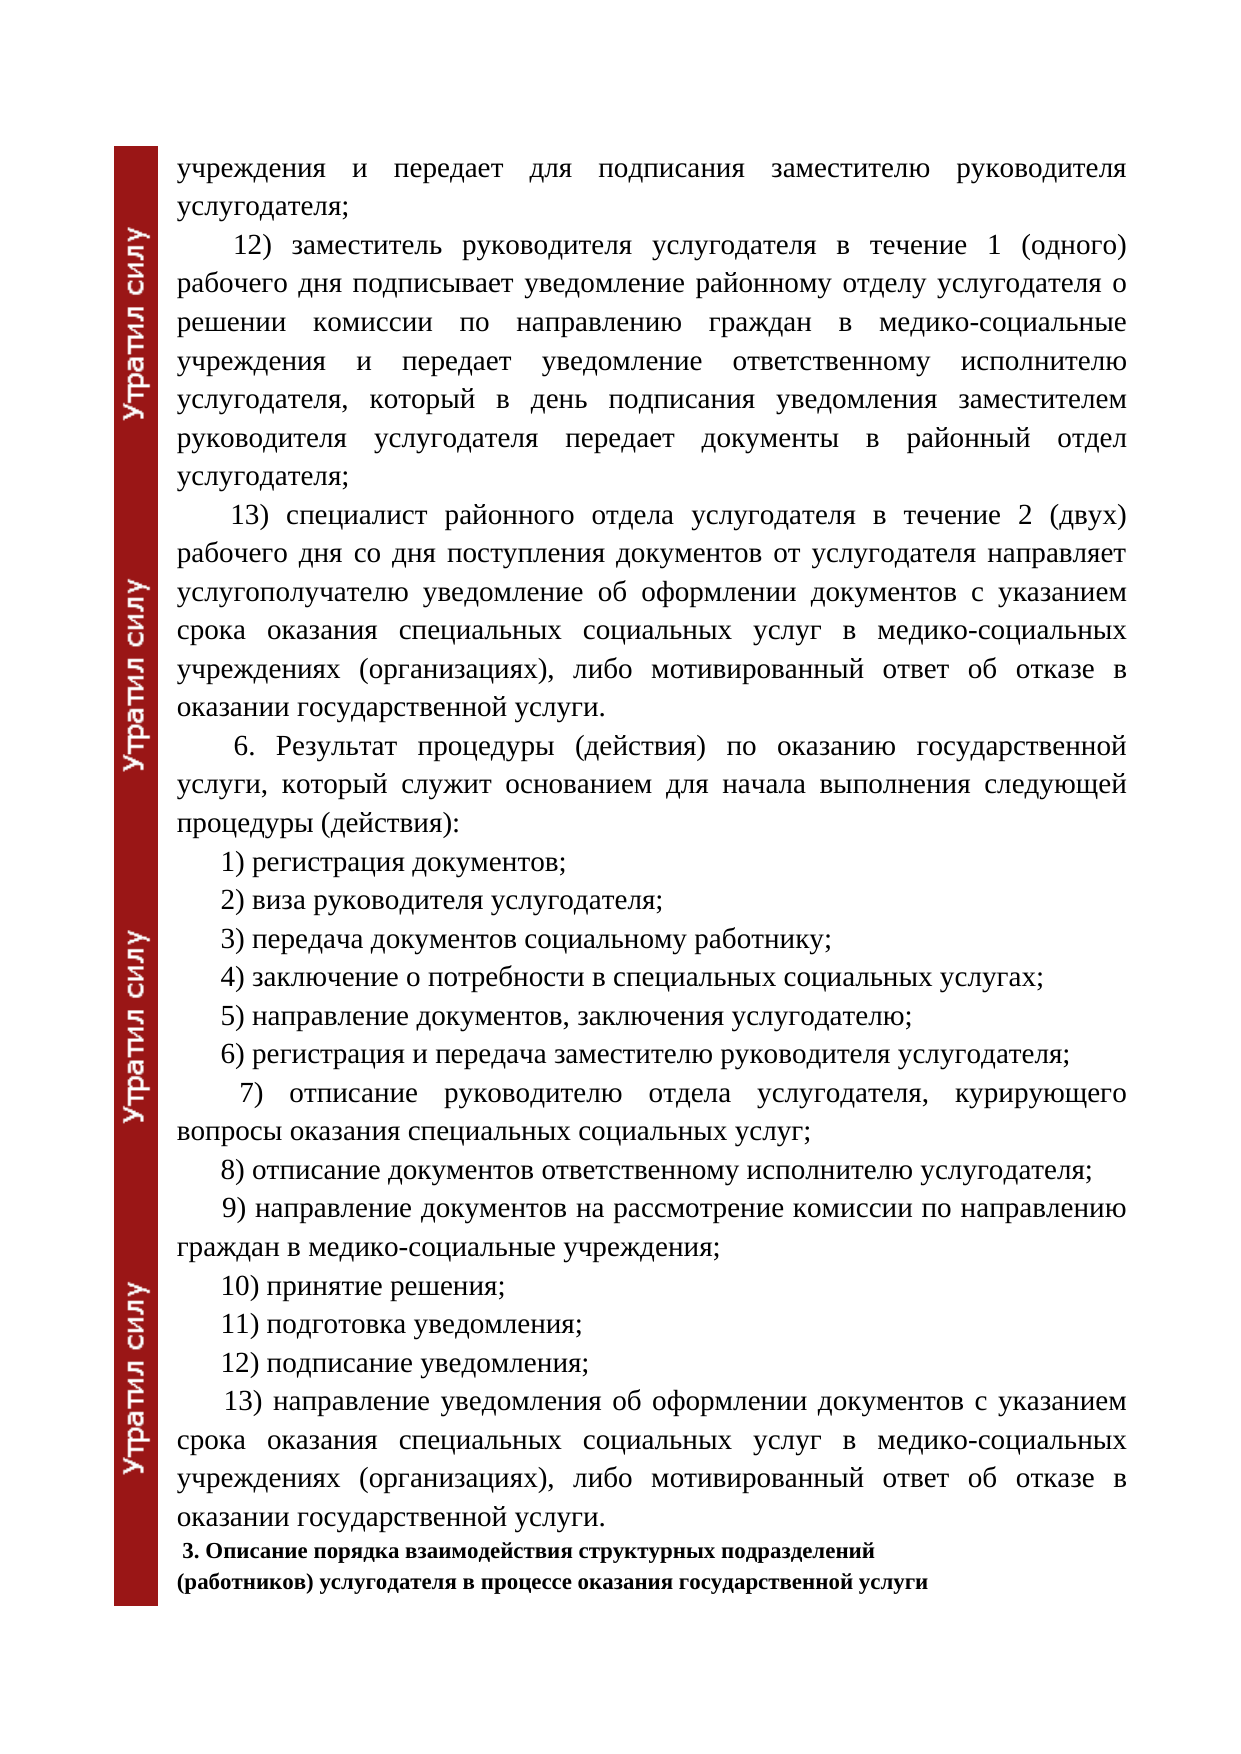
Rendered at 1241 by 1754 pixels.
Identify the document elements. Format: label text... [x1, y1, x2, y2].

text 12) подписание уведомления; [112, 1345, 1128, 1378]
picture [114, 1301, 158, 1306]
text 6. Результат процедуры (действия) по оказанию государственной услуги, который служит основанием для начала выполнения следующей процедуры (действия): [112, 728, 1128, 839]
picture [114, 1070, 158, 1075]
picture [114, 916, 158, 921]
text 11) подготовка уведомления; [112, 1306, 1128, 1340]
picture [114, 222, 158, 227]
text 3) передача документов социальному работнику; [112, 921, 1128, 954]
text 13) специалист районного отдела услугодателя в течение 2 (двух) рабочего дня со дня поступления документов от услугодателя направляет услугополучателю уведомление об оформлении документов с указанием срока оказания специальных социальных услуг в медико-социальных учреждениях (организациях), либо мотивированный ответ об отказе в оказании государственной услуги. [112, 497, 1128, 723]
picture [114, 1263, 158, 1268]
picture [114, 839, 158, 844]
picture [114, 146, 158, 150]
text 13) направление уведомления об оформлении документов с указанием срока оказания специальных социальных услуг в медико-социальных учреждениях (организациях), либо мотивированный ответ об отказе в оказании государственной услуги. [112, 1383, 1128, 1532]
text 12) заместитель руководителя услугодателя в течение 1 (одного) рабочего дня подписывает уведомление районному отделу услугодателя о решении комиссии по направлению граждан в медико-социальные учреждения и передает уведомление ответственному исполнителю услугодателя, который в день подписания уведомления заместителем руководителя услугодателя передает документы в районный отдел услугодателя; [112, 227, 1128, 492]
text 4) заключение о потребности в специальных социальных услугах; [112, 959, 1128, 993]
picture [114, 492, 158, 497]
picture [114, 1378, 158, 1383]
picture [114, 1147, 158, 1152]
text 1) регистрация документов; [112, 844, 1128, 877]
picture [114, 954, 158, 959]
text 5) направление документов, заключения услугодателю; [112, 998, 1128, 1031]
picture [114, 723, 158, 728]
text 6) регистрация и передача заместителю руководителя услугодателя; [112, 1036, 1128, 1070]
picture [114, 1594, 158, 1606]
text 10) принятие решения; [112, 1268, 1128, 1301]
picture [114, 1340, 158, 1345]
text 8) отписание документов ответственному исполнителю услугодателя; [112, 1152, 1128, 1186]
picture [114, 1186, 158, 1191]
text 3. Описание порядка взаимодействия структурных подразделений (работников) услугодателя в процессе оказания государственной услуги [112, 1537, 1128, 1594]
picture [114, 1532, 158, 1537]
picture [114, 993, 158, 998]
text 9) направление документов на рассмотрение комиссии по направлению граждан в медико-социальные учреждения; [112, 1191, 1128, 1263]
picture [114, 877, 158, 882]
picture [114, 1031, 158, 1036]
text 2) виза руководителя услугодателя; [112, 882, 1128, 916]
text 7) отписание руководителю отдела услугодателя, курирующего вопросы оказания специальных социальных услуг; [112, 1075, 1128, 1147]
